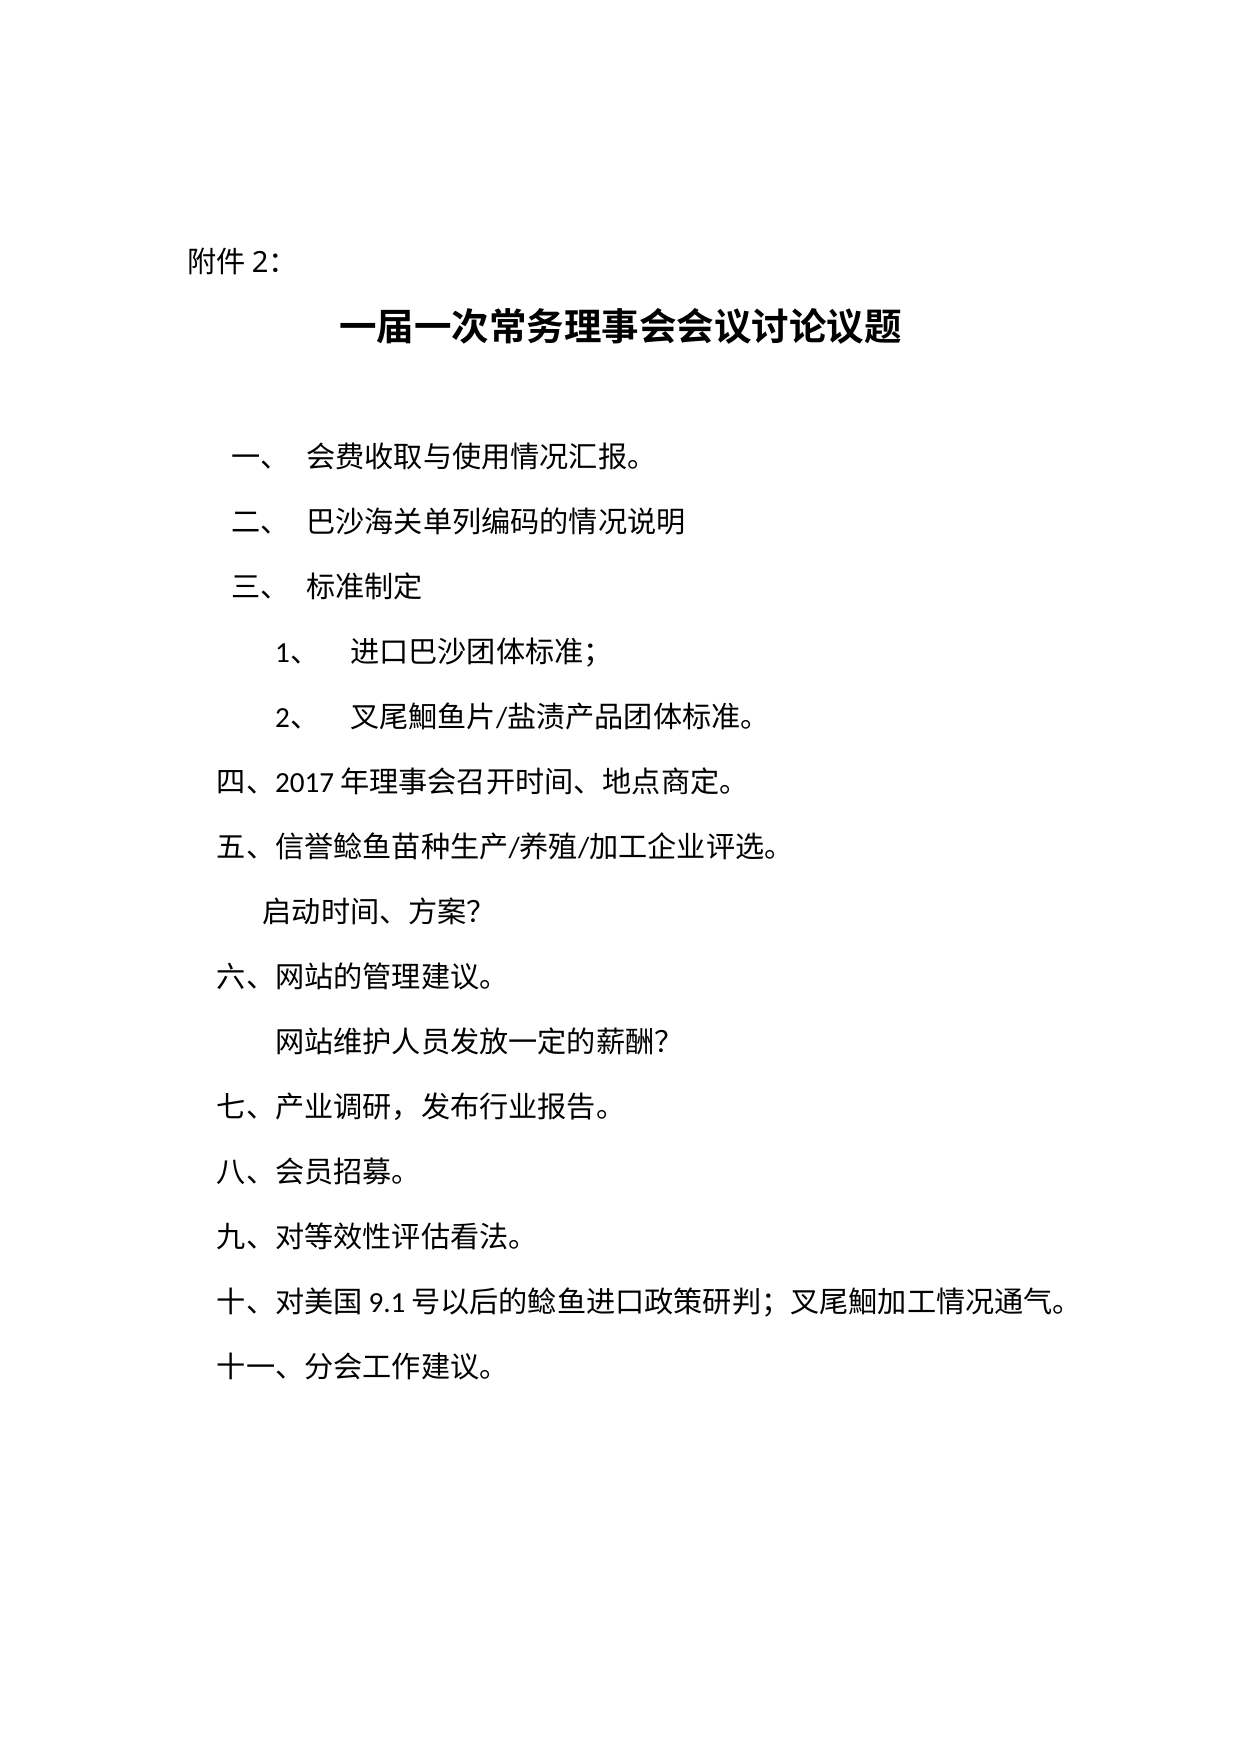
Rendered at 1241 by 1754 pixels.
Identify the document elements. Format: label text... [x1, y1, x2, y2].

list 进口巴沙团体标准； [275, 617, 1053, 682]
text 十、对美国9.1号以后的鲶鱼进口政策研判；叉尾鮰加工情况通气。 [187, 1267, 1053, 1332]
text 六、网站的管理建议。 [187, 942, 1053, 1007]
text 九、对等效性评估看法。 [187, 1202, 1053, 1267]
text 附件2： [187, 227, 1053, 292]
list 标准制定 [231, 552, 1053, 617]
text 启动时间、方案？ [187, 877, 1053, 942]
text 网站维护人员发放一定的薪酬？ [187, 1007, 1053, 1072]
list 巴沙海关单列编码的情况说明 [231, 487, 1053, 552]
text 五、信誉鲶鱼苗种生产/养殖/加工企业评选。 [187, 812, 1053, 877]
text 一届一次常务理事会会议讨论议题 [187, 292, 1053, 357]
text 十一、分会工作建议。 [187, 1332, 1053, 1397]
text 四、2017年理事会召开时间、地点商定。 [187, 747, 1053, 812]
list 会费收取与使用情况汇报。 [231, 422, 1053, 487]
text 七、产业调研，发布行业报告。 [187, 1072, 1053, 1137]
text 八、会员招募。 [187, 1137, 1053, 1202]
list 叉尾鮰鱼片/盐渍产品团体标准。 [275, 682, 1053, 747]
